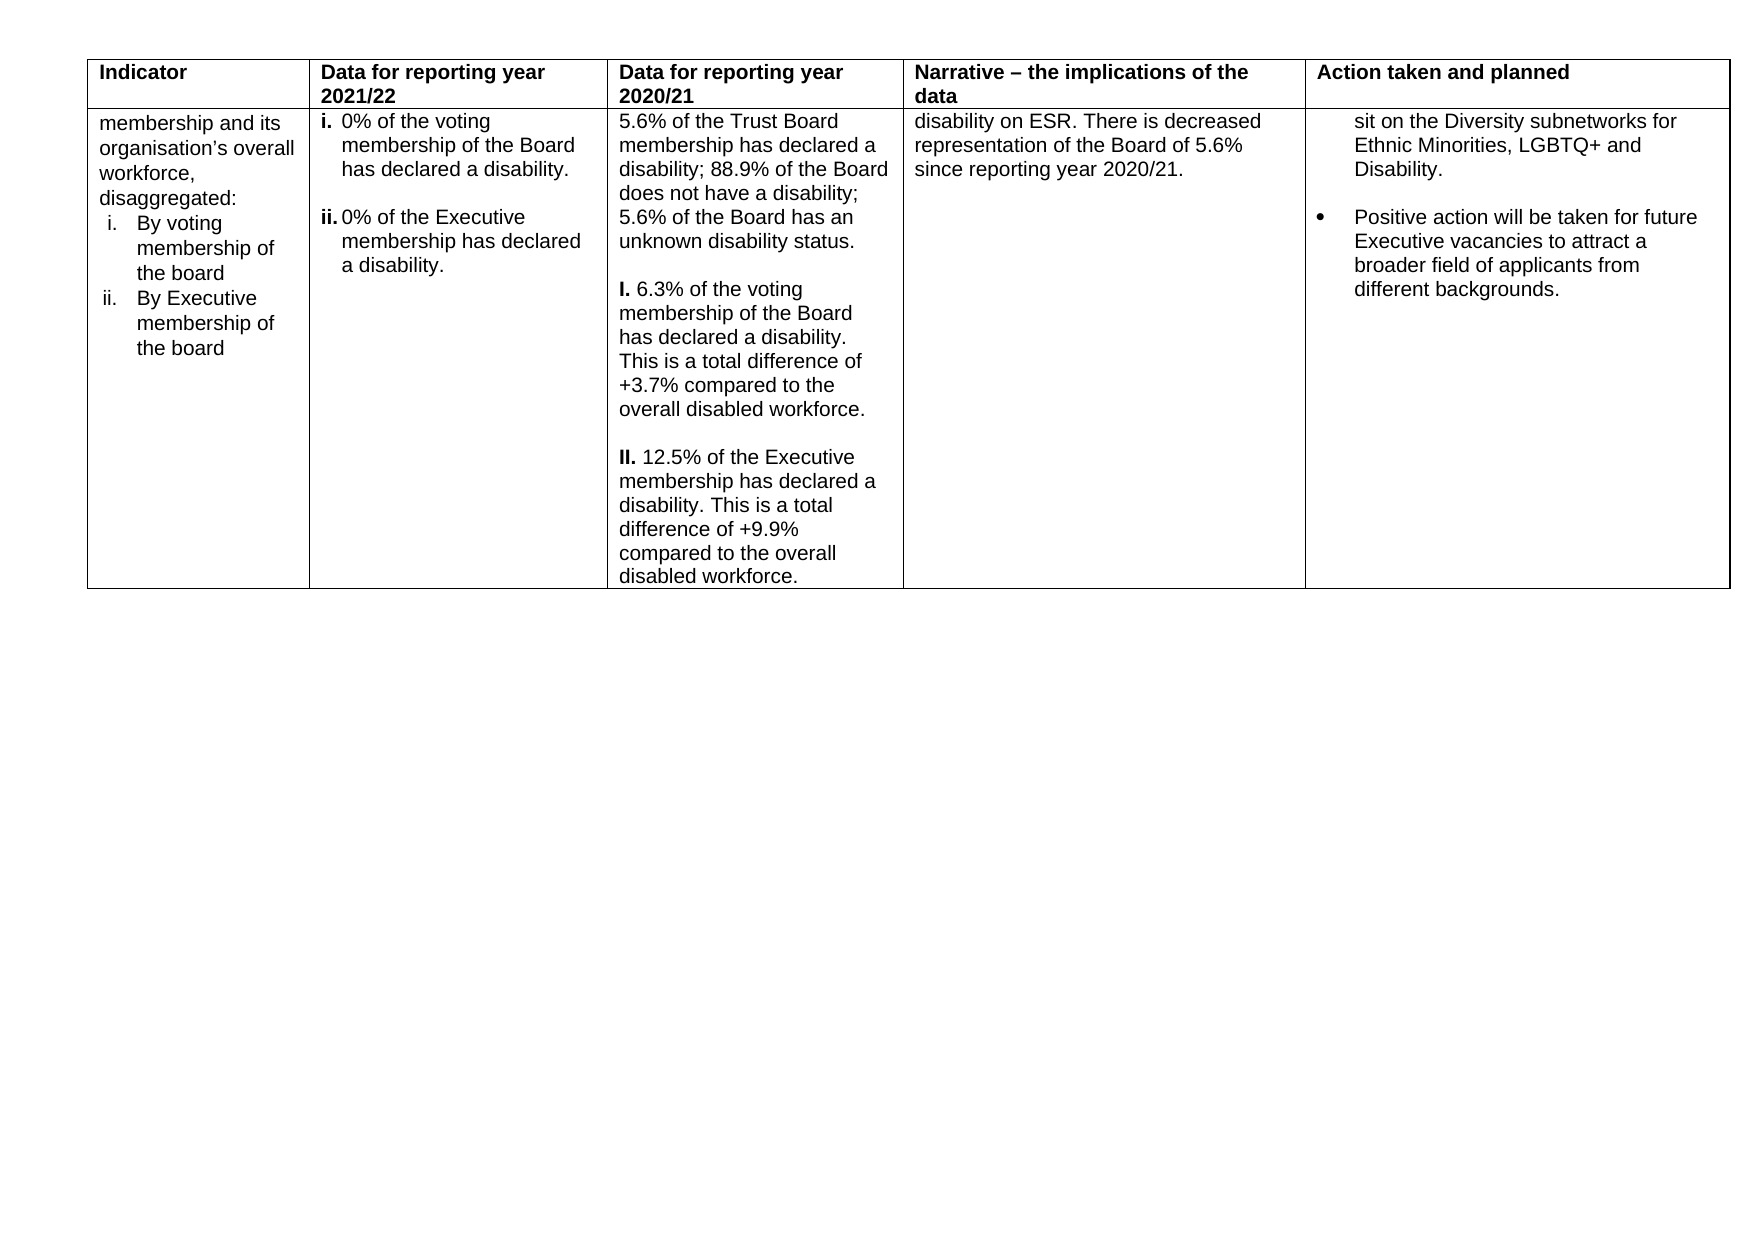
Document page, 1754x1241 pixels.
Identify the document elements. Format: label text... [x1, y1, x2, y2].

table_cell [608, 109, 903, 588]
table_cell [88, 109, 309, 588]
table_header Data for reporting year 2021/22 [310, 60, 607, 108]
table_header Indicator [88, 60, 309, 108]
table_header Action taken and planned [1306, 60, 1729, 108]
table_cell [1306, 109, 1729, 588]
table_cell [904, 109, 1305, 588]
table_header Narrative – the implications of the data [904, 60, 1305, 108]
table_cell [310, 109, 607, 588]
table_header Data for reporting year 2020/21 [608, 60, 903, 108]
